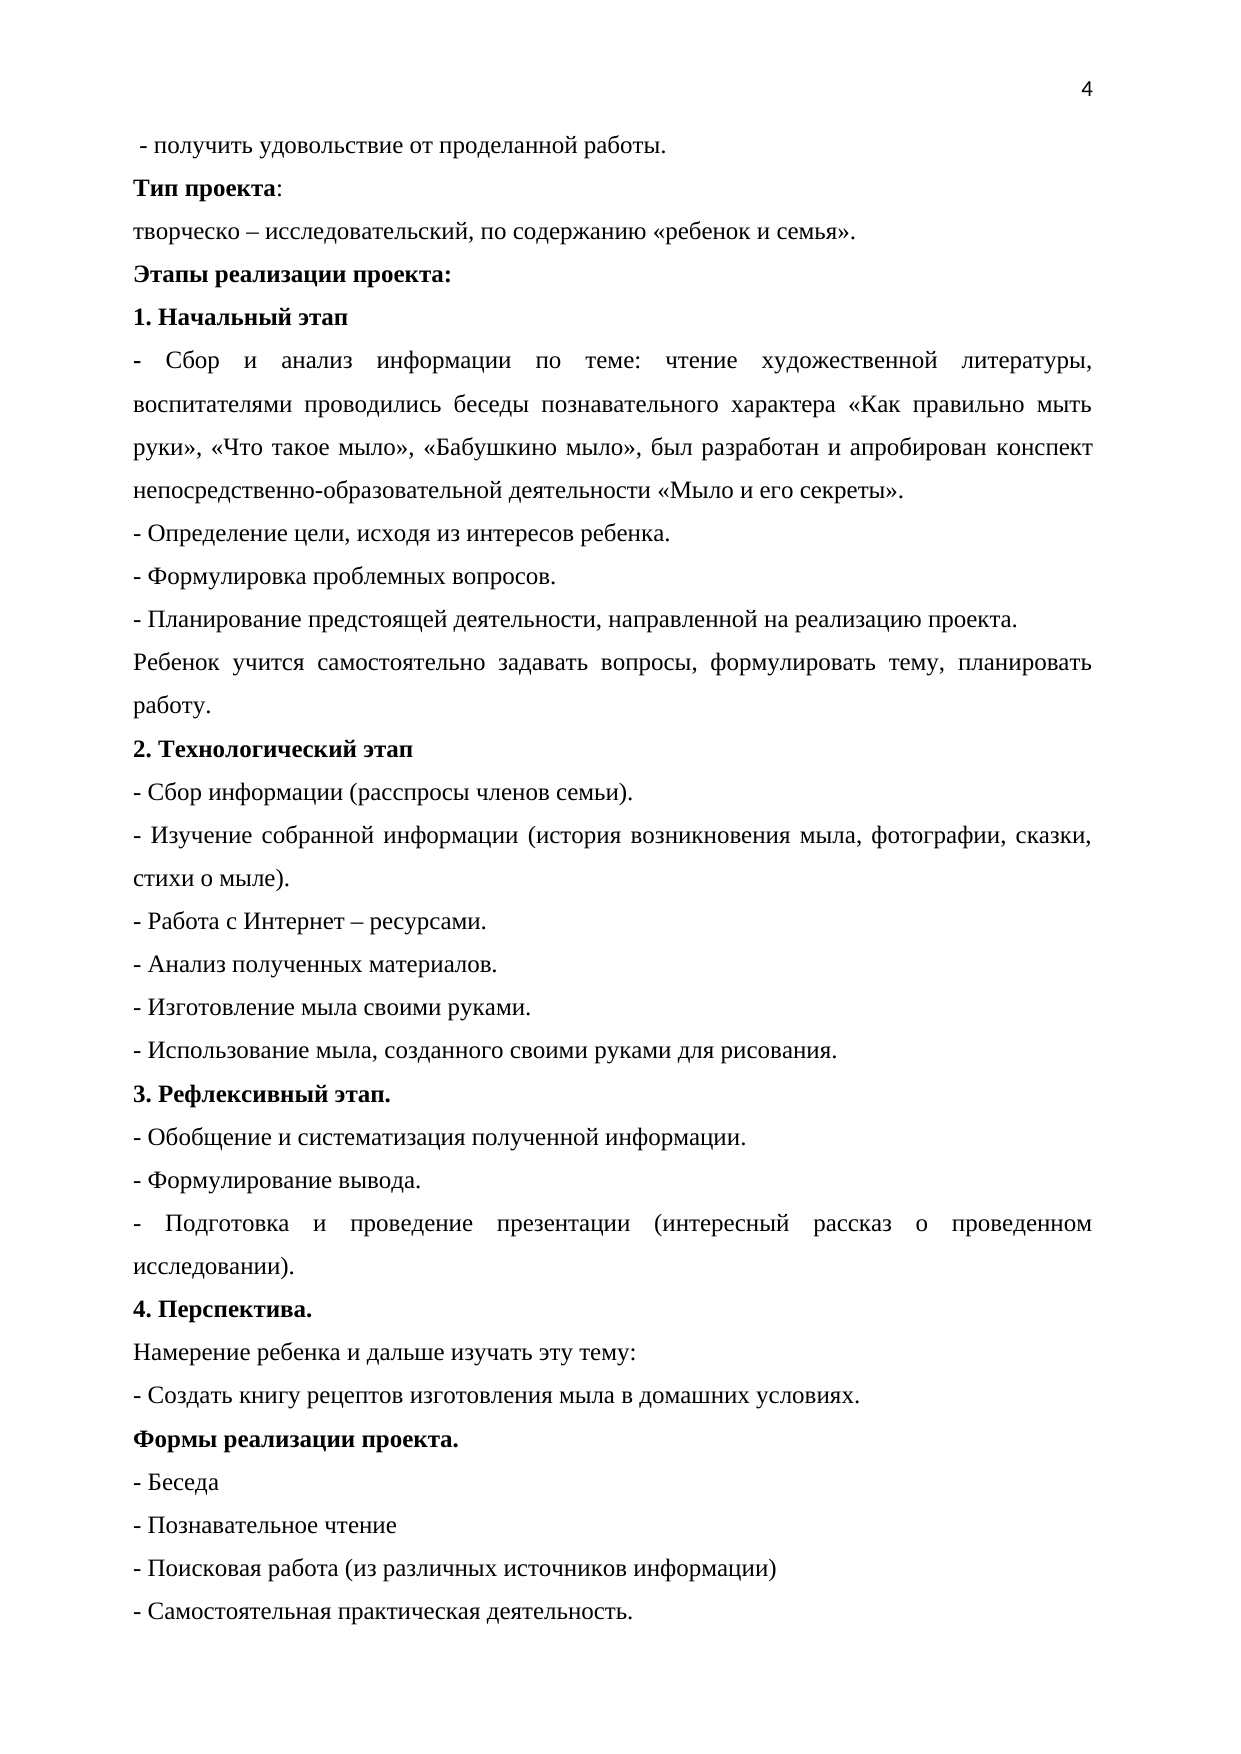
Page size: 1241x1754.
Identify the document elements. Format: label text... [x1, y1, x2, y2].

text - Подготовка и проведение презентации (интересный рассказ о проведенном исследовании). [133, 1208, 1093, 1280]
text - Изучение собранной информации (история возникновения мыла, фотографии, сказки, стихи о мыле). [133, 820, 1093, 892]
text - Формулировка проблемных вопросов. [133, 561, 1093, 590]
text Тип проекта: [133, 173, 1093, 202]
text 4. Перспектива. [133, 1294, 1093, 1323]
text - Планирование предстоящей деятельности, направленной на реализацию проекта. [133, 604, 1093, 633]
text 1. Начальный этап [133, 302, 1093, 331]
text - Определение цели, исходя из интересов ребенка. [133, 518, 1093, 547]
text - Сбор информации (расспросы членов семьи). [133, 777, 1093, 806]
text Этапы реализации проекта: [133, 259, 1093, 288]
text - Анализ полученных материалов. [133, 949, 1093, 978]
text - Самостоятельная практическая деятельность. [133, 1596, 1093, 1625]
text - Работа с Интернет – ресурсами. [133, 906, 1093, 935]
text - получить удовольствие от проделанной работы. [133, 130, 1093, 159]
text Формы реализации проекта. [133, 1424, 1093, 1452]
text - Использование мыла, созданного своими руками для рисования. [133, 1036, 1093, 1064]
text - Создать книгу рецептов изготовления мыла в домашних условиях. [133, 1381, 1093, 1409]
text 3. Рефлексивный этап. [133, 1079, 1093, 1107]
text - Изготовление мыла своими руками. [133, 992, 1093, 1021]
text Ребенок учится самостоятельно задавать вопросы, формулировать тему, планировать работу. [133, 647, 1093, 719]
text - Беседа [133, 1467, 1093, 1496]
text - Сбор и анализ информации по теме: чтение художественной литературы, воспитателями проводились беседы познавательного характера «Как правильно мыть руки», «Что такое мыло», «Бабушкино мыло», был разработан и апробирован конспект непосредственно-образовательной деятельности «Мыло и его секреты». [133, 346, 1093, 504]
text 2. Технологический этап [133, 734, 1093, 762]
text Намерение ребенка и дальше изучать эту тему: [133, 1337, 1093, 1366]
text творческо – исследовательский, по содержанию «ребенок и семья». [133, 216, 1093, 245]
text - Познавательное чтение [133, 1510, 1093, 1539]
text - Поисковая работа (из различных источников информации) [133, 1553, 1093, 1582]
text - Обобщение и систематизация полученной информации. [133, 1122, 1093, 1151]
text - Формулирование вывода. [133, 1165, 1093, 1194]
